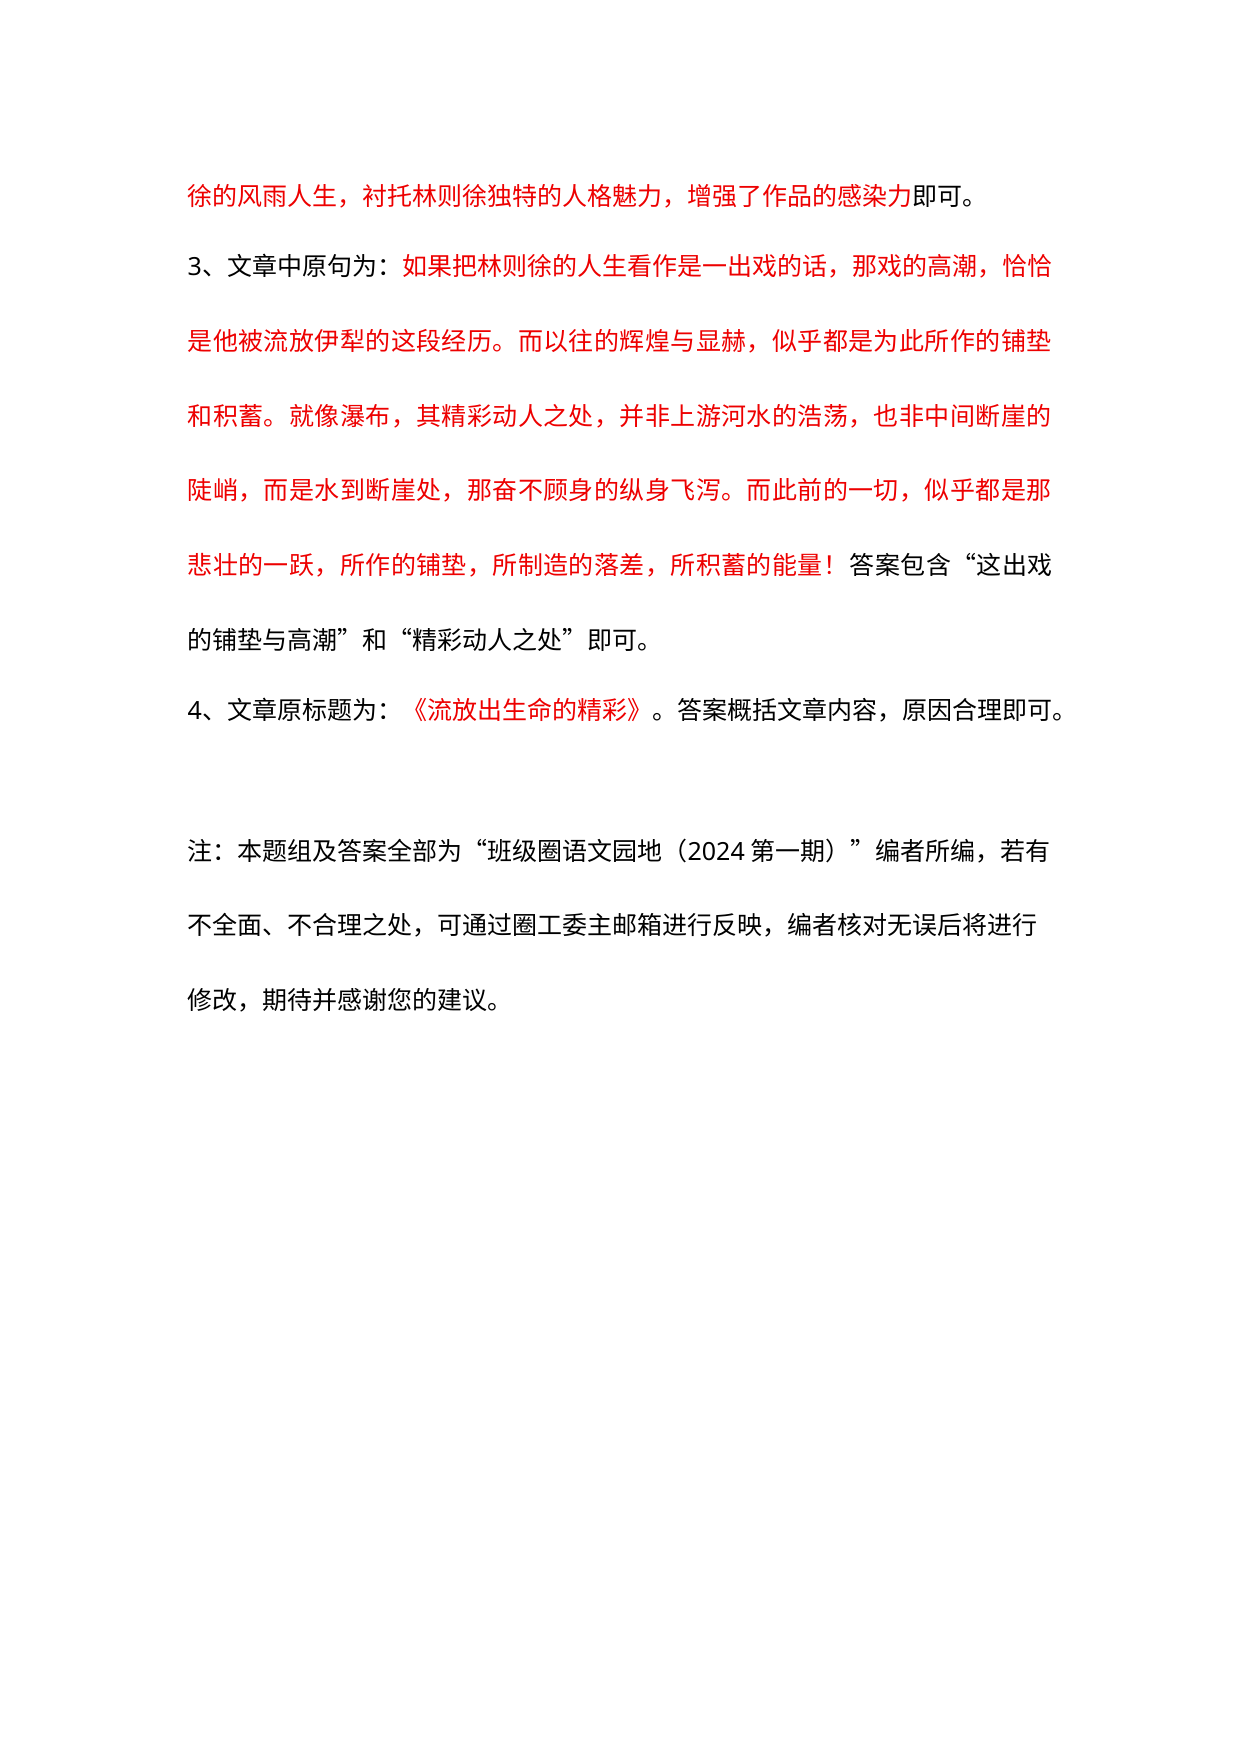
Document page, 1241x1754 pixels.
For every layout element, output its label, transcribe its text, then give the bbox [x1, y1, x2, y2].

text 3、文章中原句为：如果把林则徐的人生看作是一出戏的话，那戏的高潮，恰恰是他被流放伊犁的这段经历。而以往的辉煌与显赫，似乎都是为此所作的铺垫和积蓄。就像瀑布，其精彩动人之处，并非上游河水的浩荡，也非中间断崖的陡峭，而是水到断崖处，那奋不顾身的纵身飞泻。而此前的一切，似乎都是那悲壮的一跃，所作的铺垫，所制造的落差，所积蓄的能量！答案包含“这出戏的铺垫与高潮”和“精彩动人之处”即可。 [187, 232, 1053, 671]
list 注：本题组及答案全部为“班级圈语文园地（2024第一期）”编者所编，若有不全面、不合理之处，可通过圈工委主邮箱进行反映，编者核对无误后将进行修改，期待并感谢您的建议。 [187, 817, 1053, 1031]
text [187, 162, 1053, 227]
text 4、文章原标题为：《流放出生命的精彩》。答案概括文章内容，原因合理即可。 [187, 676, 1053, 741]
